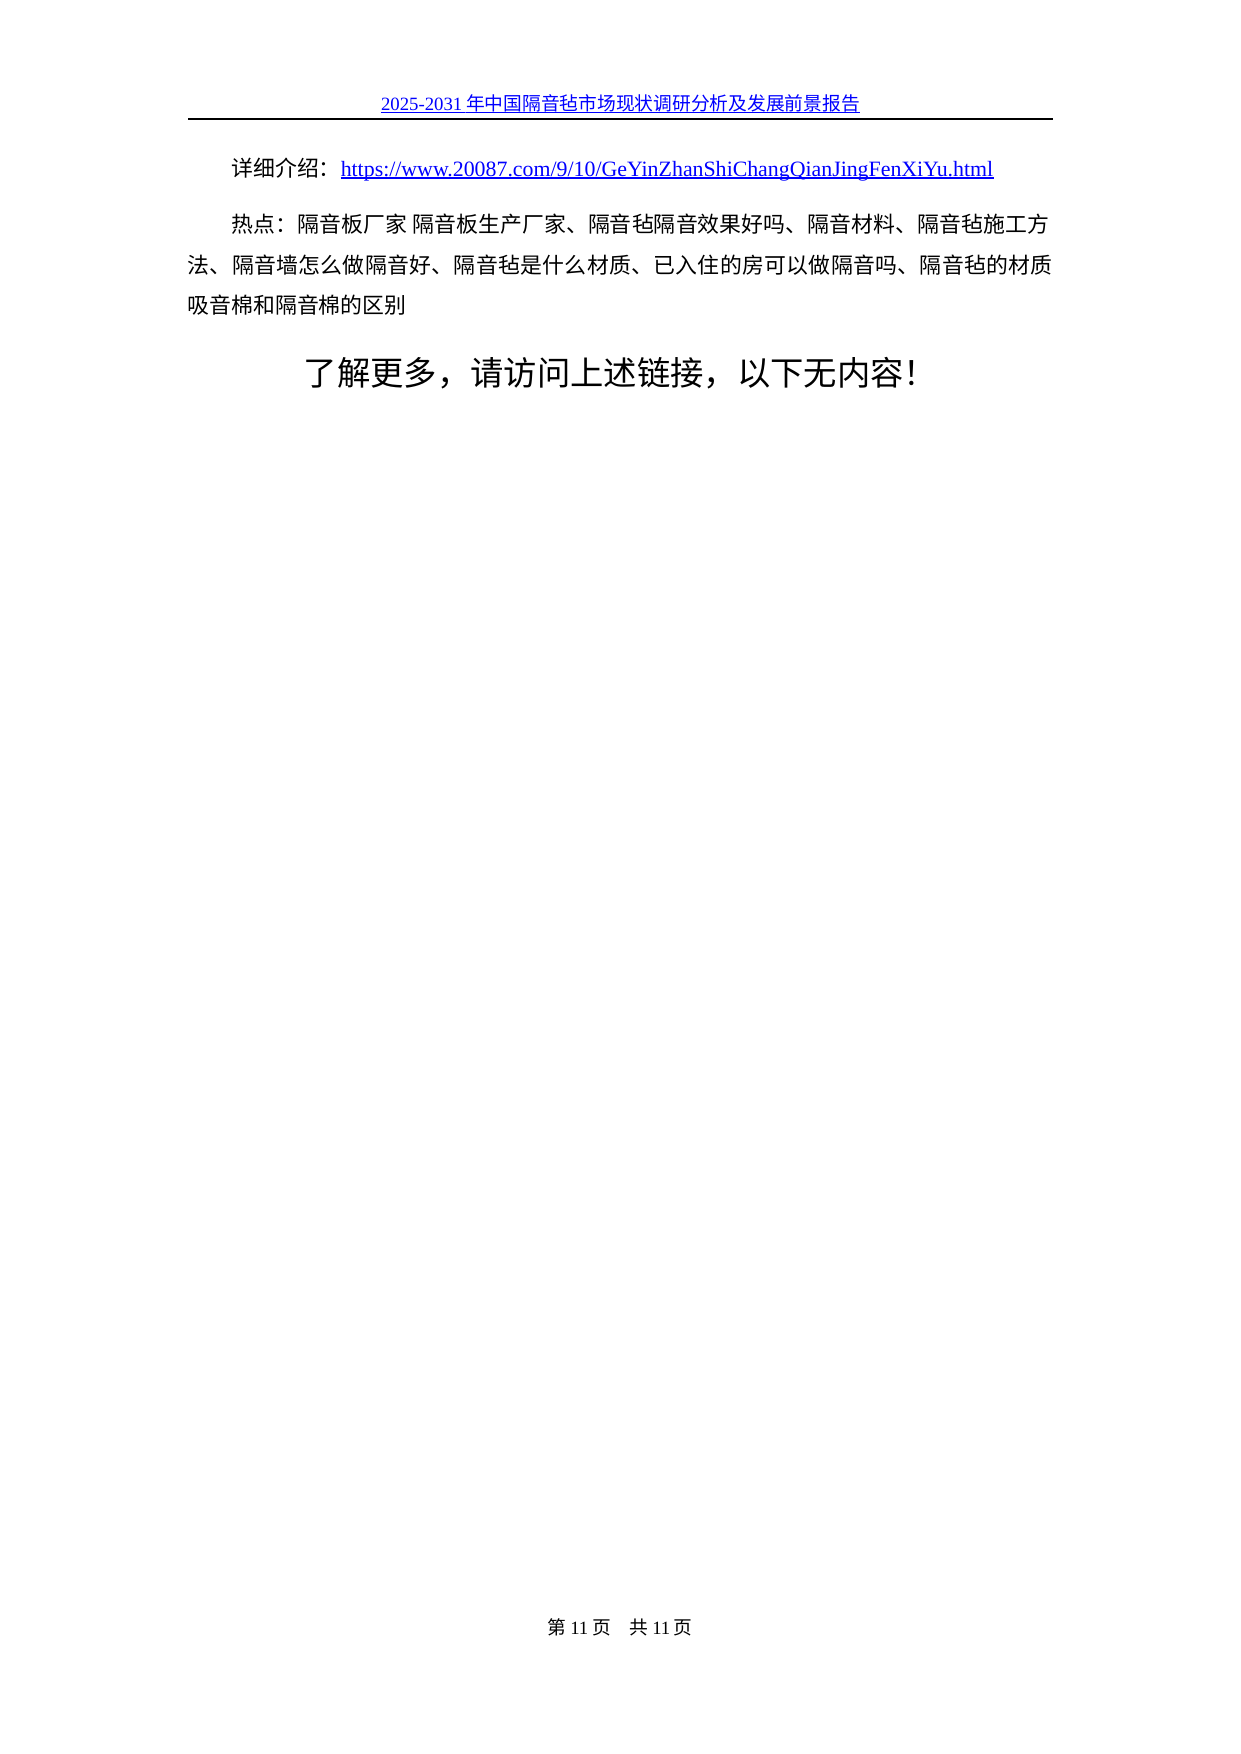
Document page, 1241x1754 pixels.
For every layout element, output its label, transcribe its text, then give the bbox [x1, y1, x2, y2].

title 了解更多，请访问上述链接，以下无内容！ [187, 338, 1053, 403]
text 热点：隔音板厂家 隔音板生产厂家、隔音毡隔音效果好吗、隔音材料、隔音毡施工方法、隔音墙怎么做隔音好、隔音毡是什么材质、已入住的房可以做隔音吗、隔音毡的材质、吸音棉和隔音棉的区别 [187, 207, 1053, 321]
text 详细介绍：https://www.20087.com/9/10/GeYinZhanShiChangQianJingFenXiYu.html [187, 150, 1053, 183]
